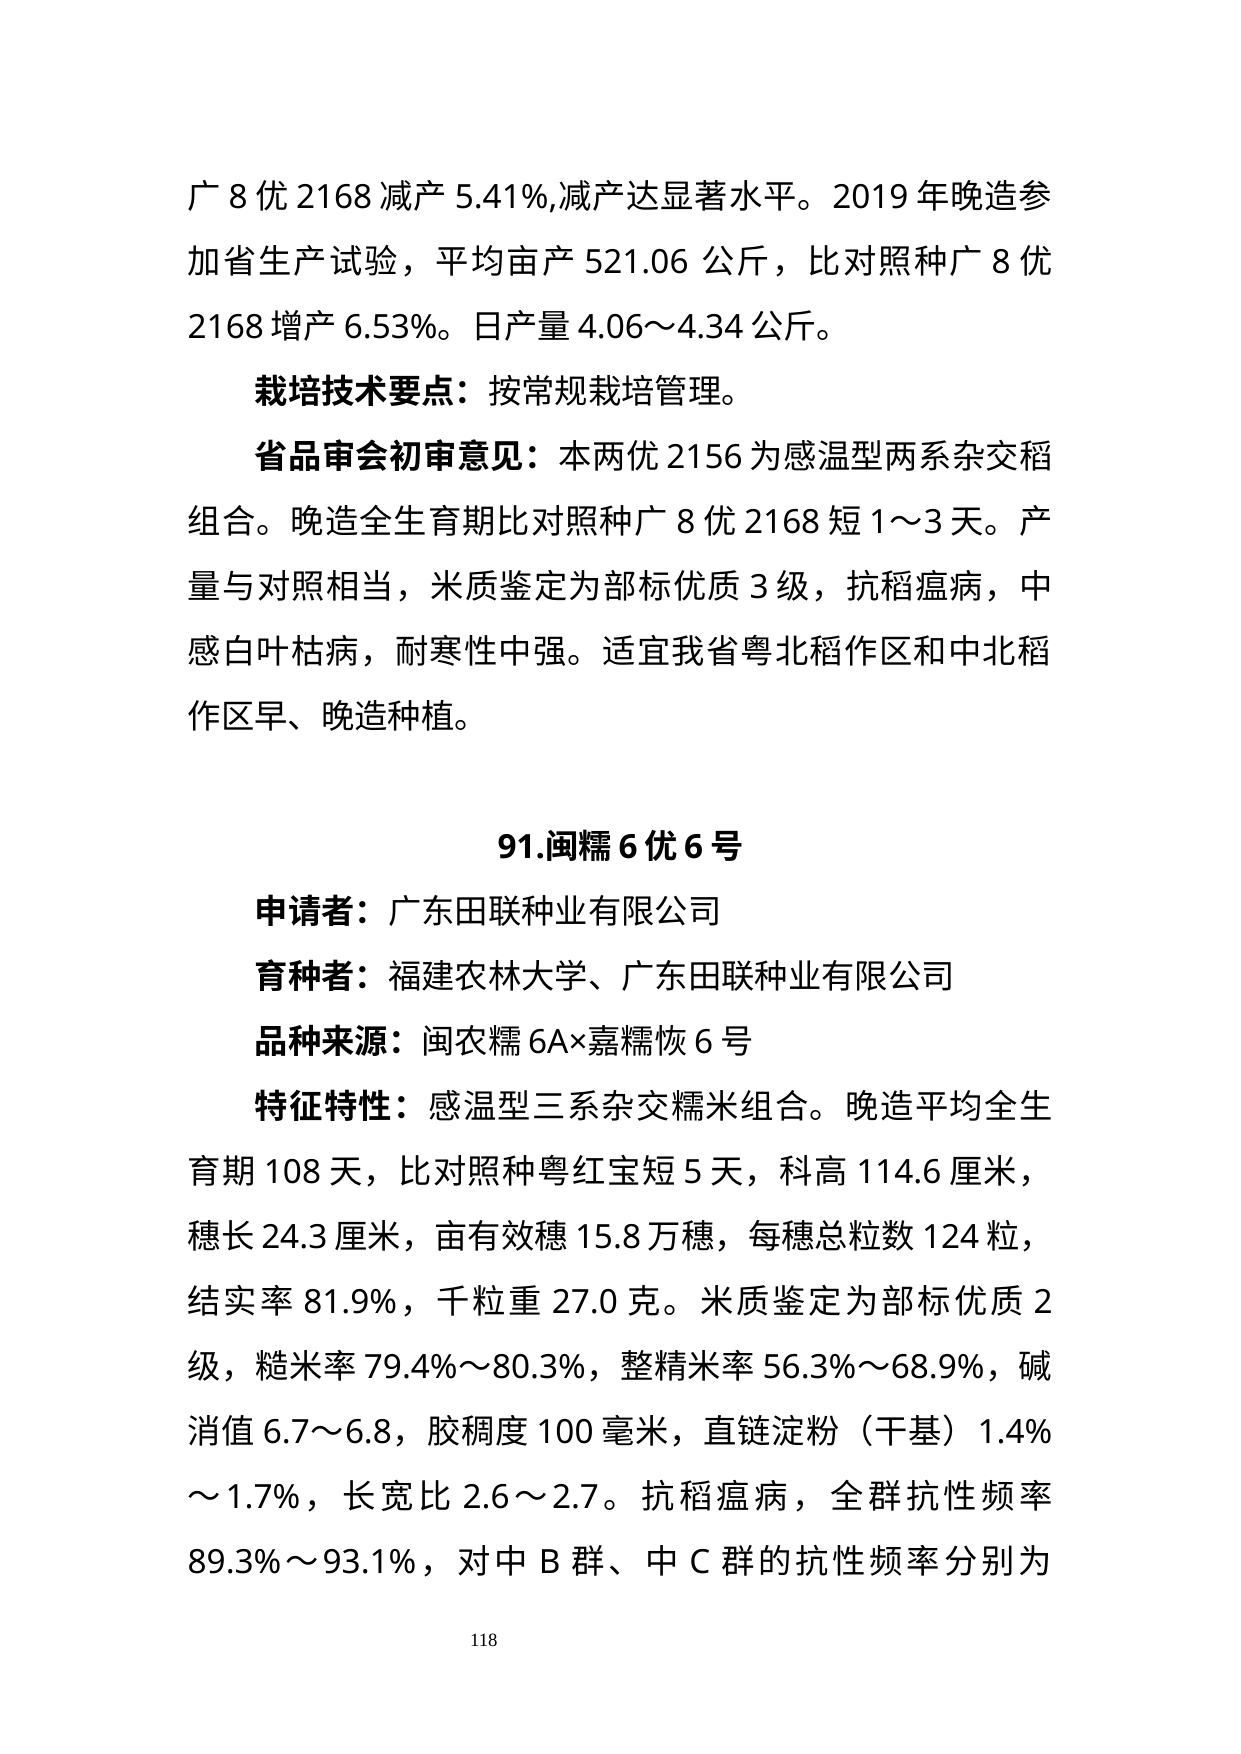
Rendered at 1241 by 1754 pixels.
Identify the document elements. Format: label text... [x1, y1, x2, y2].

text 申请者：广东田联种业有限公司 [187, 877, 1053, 942]
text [187, 1072, 1053, 1592]
text 省品审会初审意见：本两优2156为感温型两系杂交稻组合。晚造全生育期比对照种广8优2168短1～3天。产量与对照相当，米质鉴定为部标优质3级，抗稻瘟病，中感白叶枯病，耐寒性中强。适宜我省粤北稻作区和中北稻作区早、晚造种植。 [187, 422, 1053, 747]
text 栽培技术要点：按常规栽培管理。 [187, 357, 1053, 422]
text 91.闽糯6优6号 [187, 812, 1053, 877]
text 品种来源：闽农糯6A×嘉糯恢6号 [187, 1007, 1053, 1072]
text 育种者：福建农林大学、广东田联种业有限公司 [187, 942, 1053, 1007]
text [187, 162, 1053, 357]
